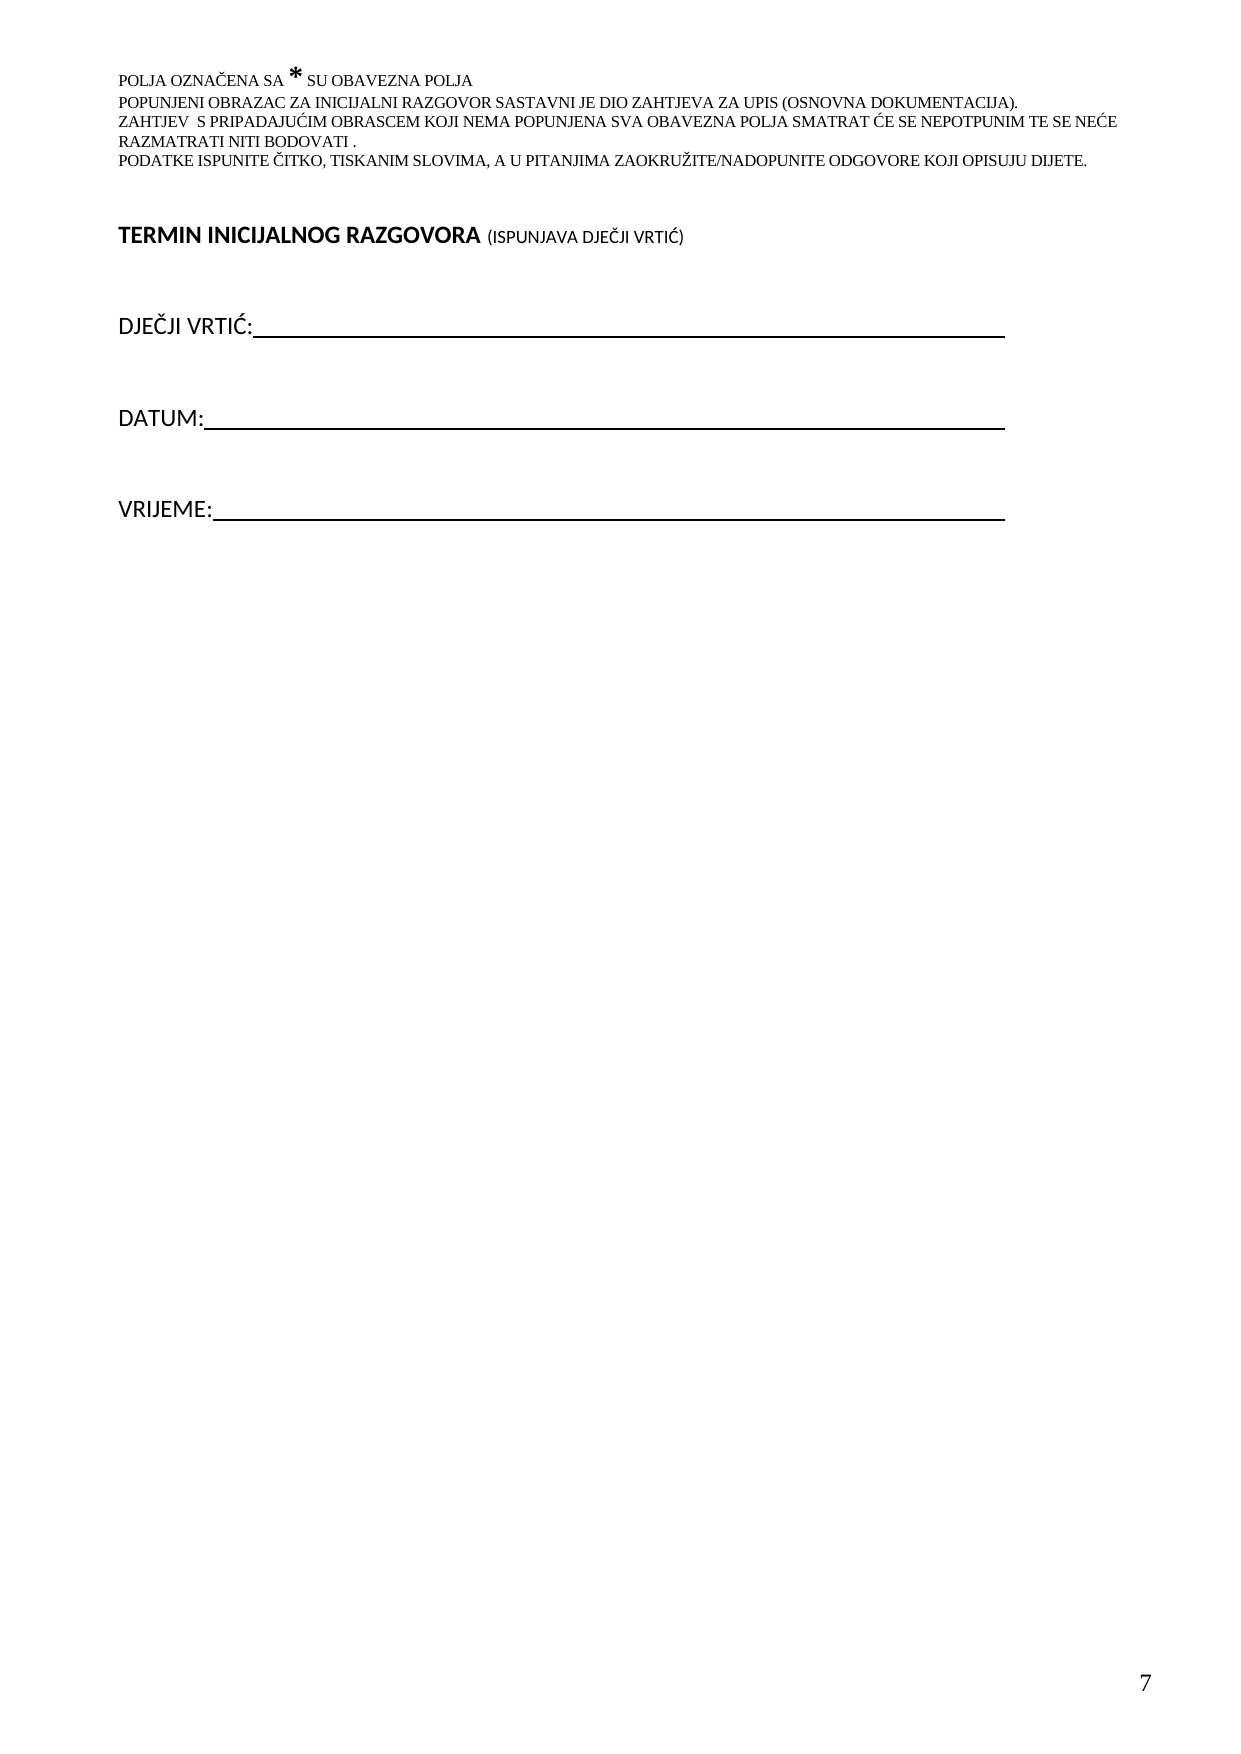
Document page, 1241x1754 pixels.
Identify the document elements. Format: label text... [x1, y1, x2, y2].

text TERMIN INICIJALNOG RAZGOVORA (ISPUNJAVA DJEČJI VRTIĆ) [118, 219, 1152, 249]
text DATUM: [118, 402, 1152, 432]
text DJEČJI VRTIĆ: [118, 310, 1152, 341]
text VRIJEME: [118, 493, 1152, 524]
